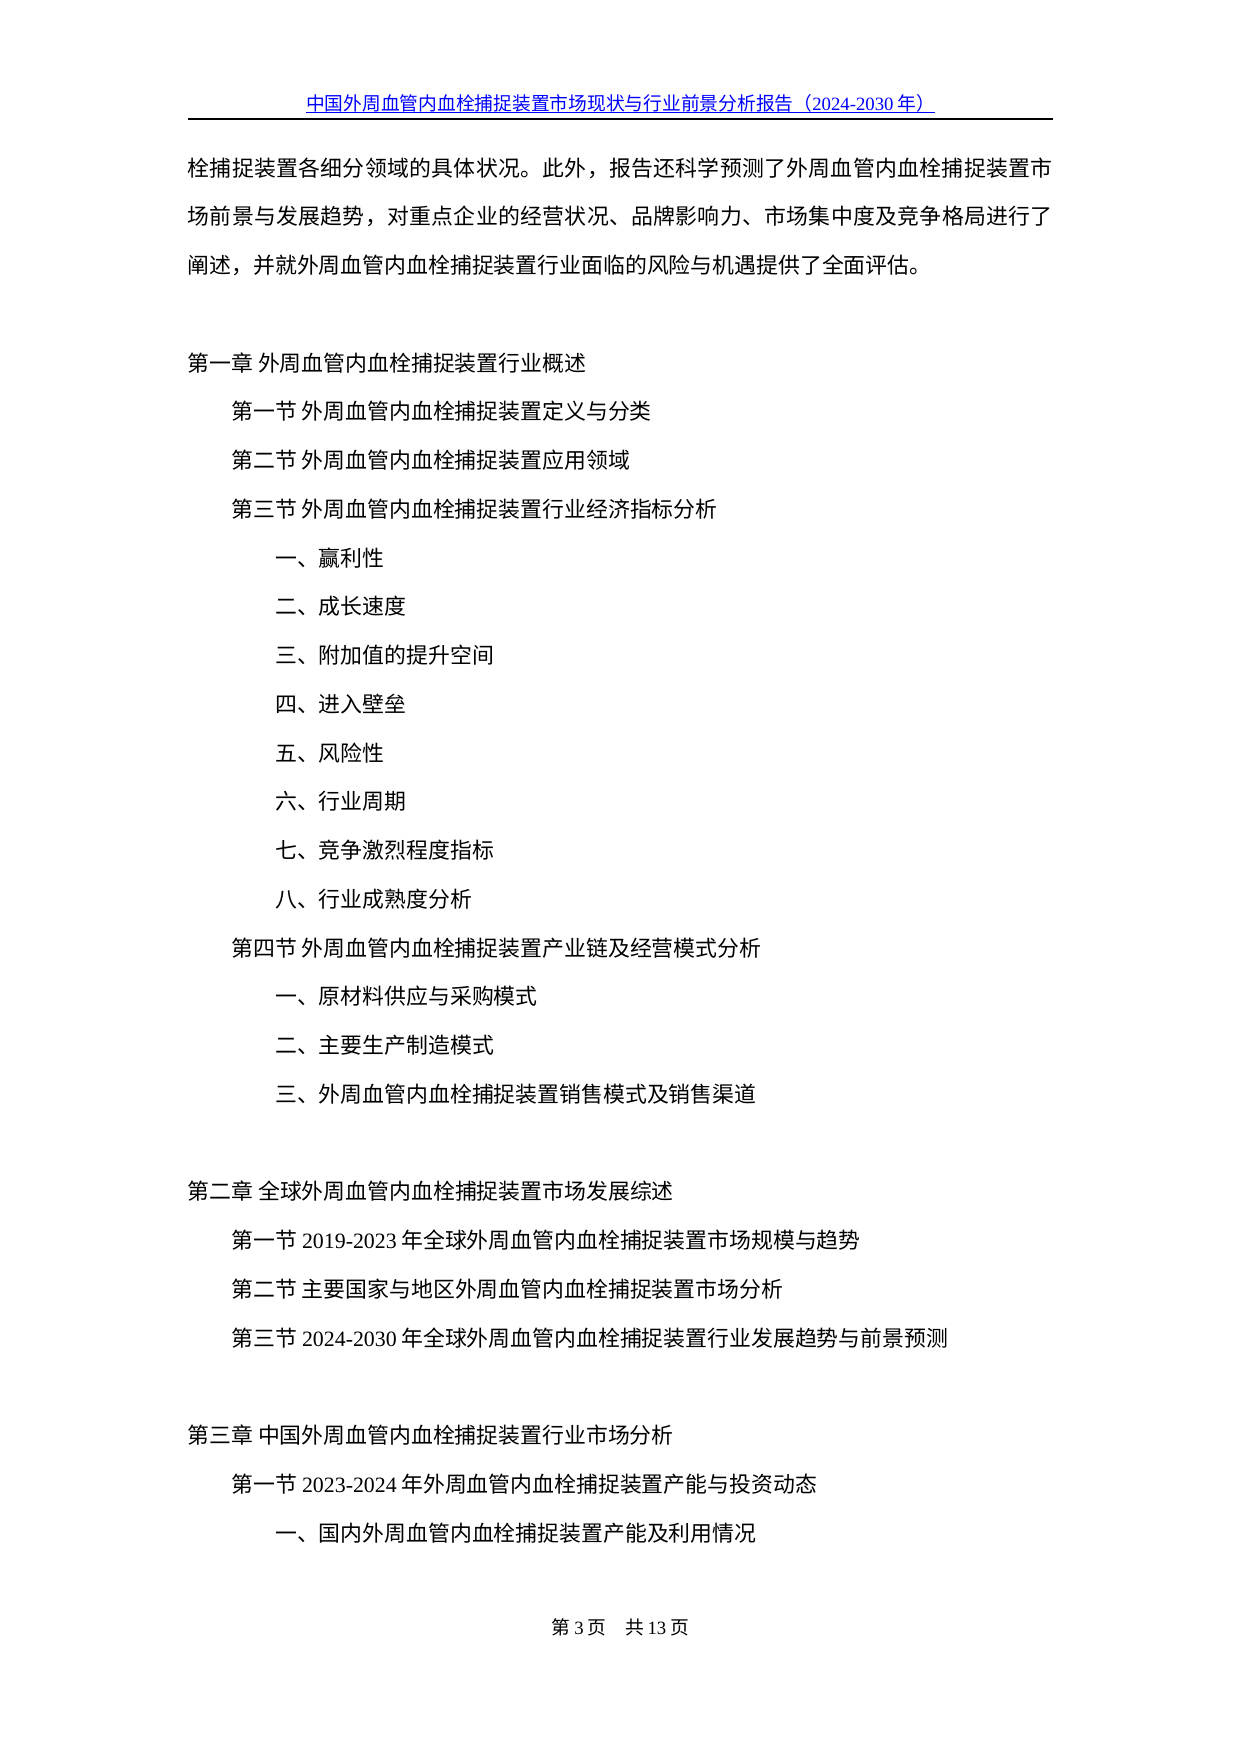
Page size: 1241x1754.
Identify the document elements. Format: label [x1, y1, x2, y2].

text [187, 150, 1053, 1548]
